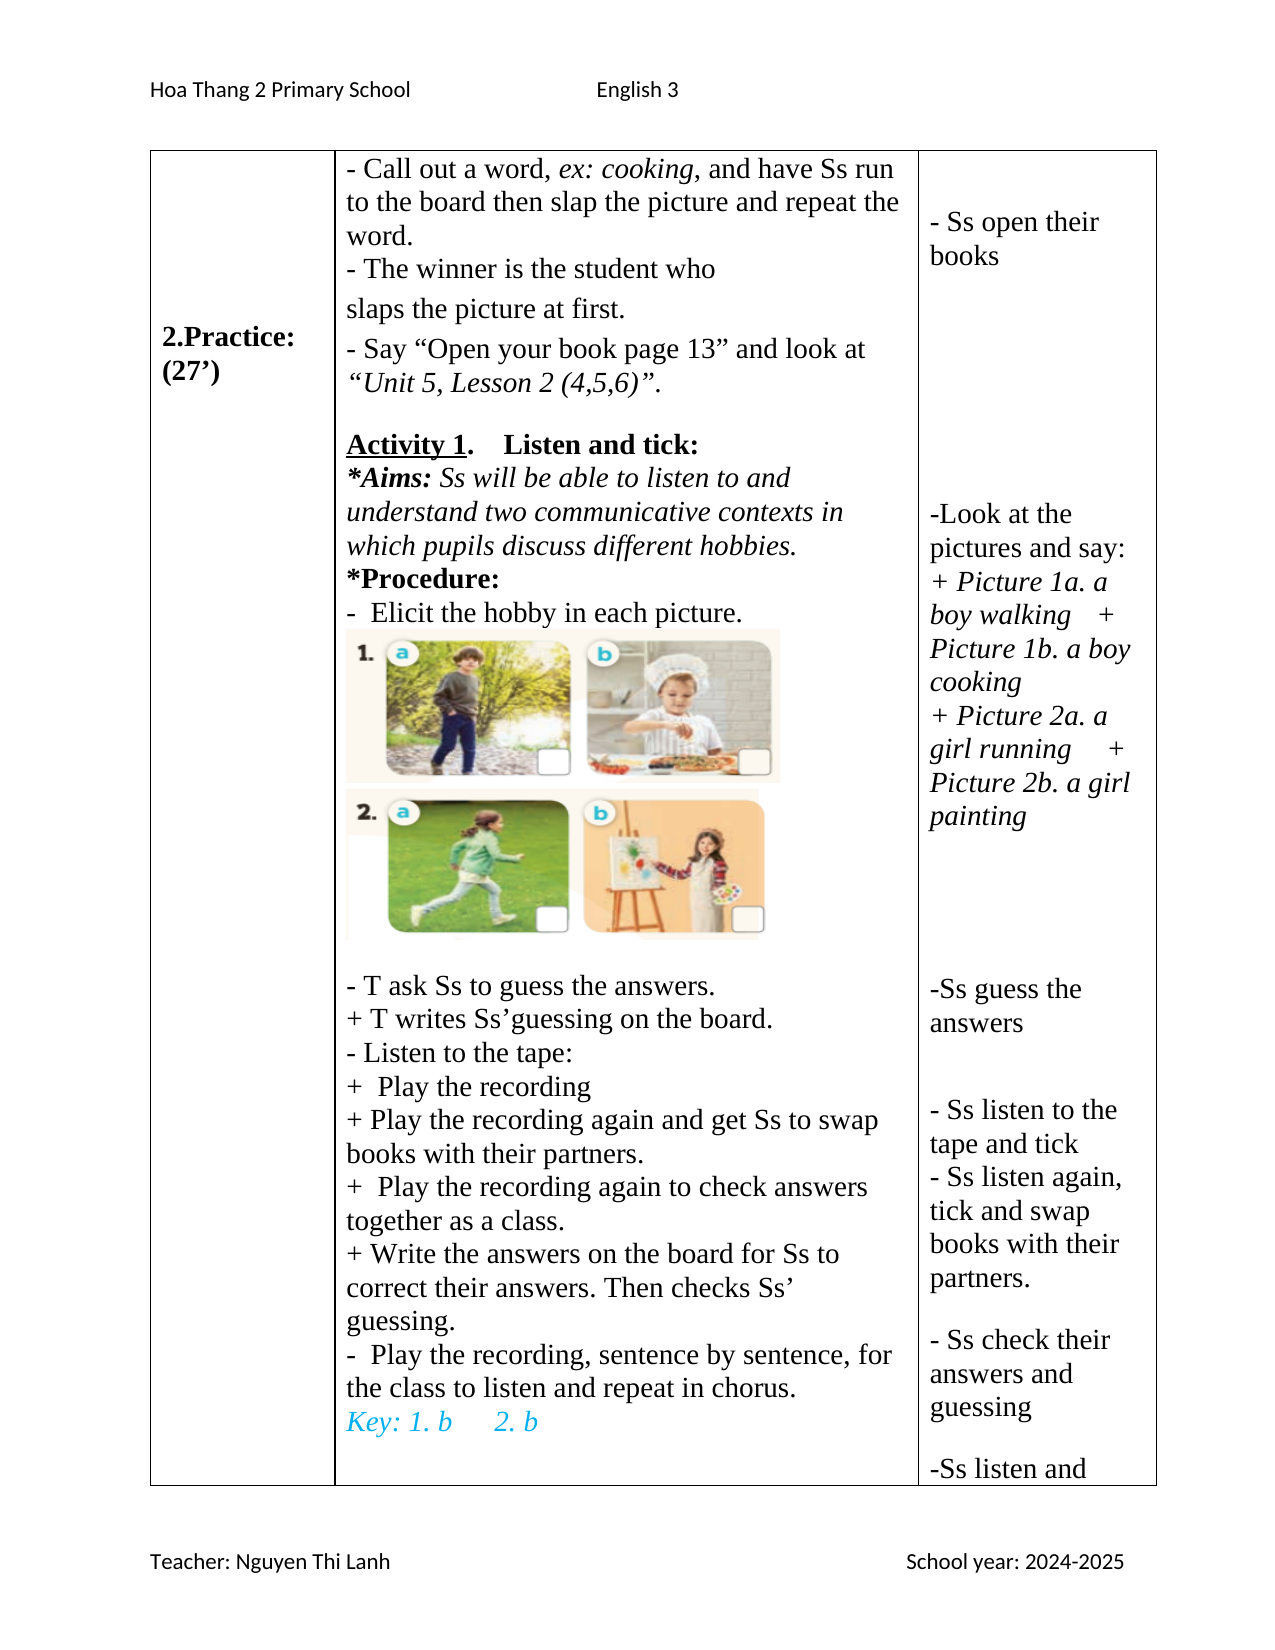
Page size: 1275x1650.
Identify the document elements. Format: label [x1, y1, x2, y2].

picture [346, 628, 781, 940]
table_cell [336, 151, 918, 1485]
table_cell [151, 151, 334, 1485]
table_cell [919, 151, 1156, 1485]
